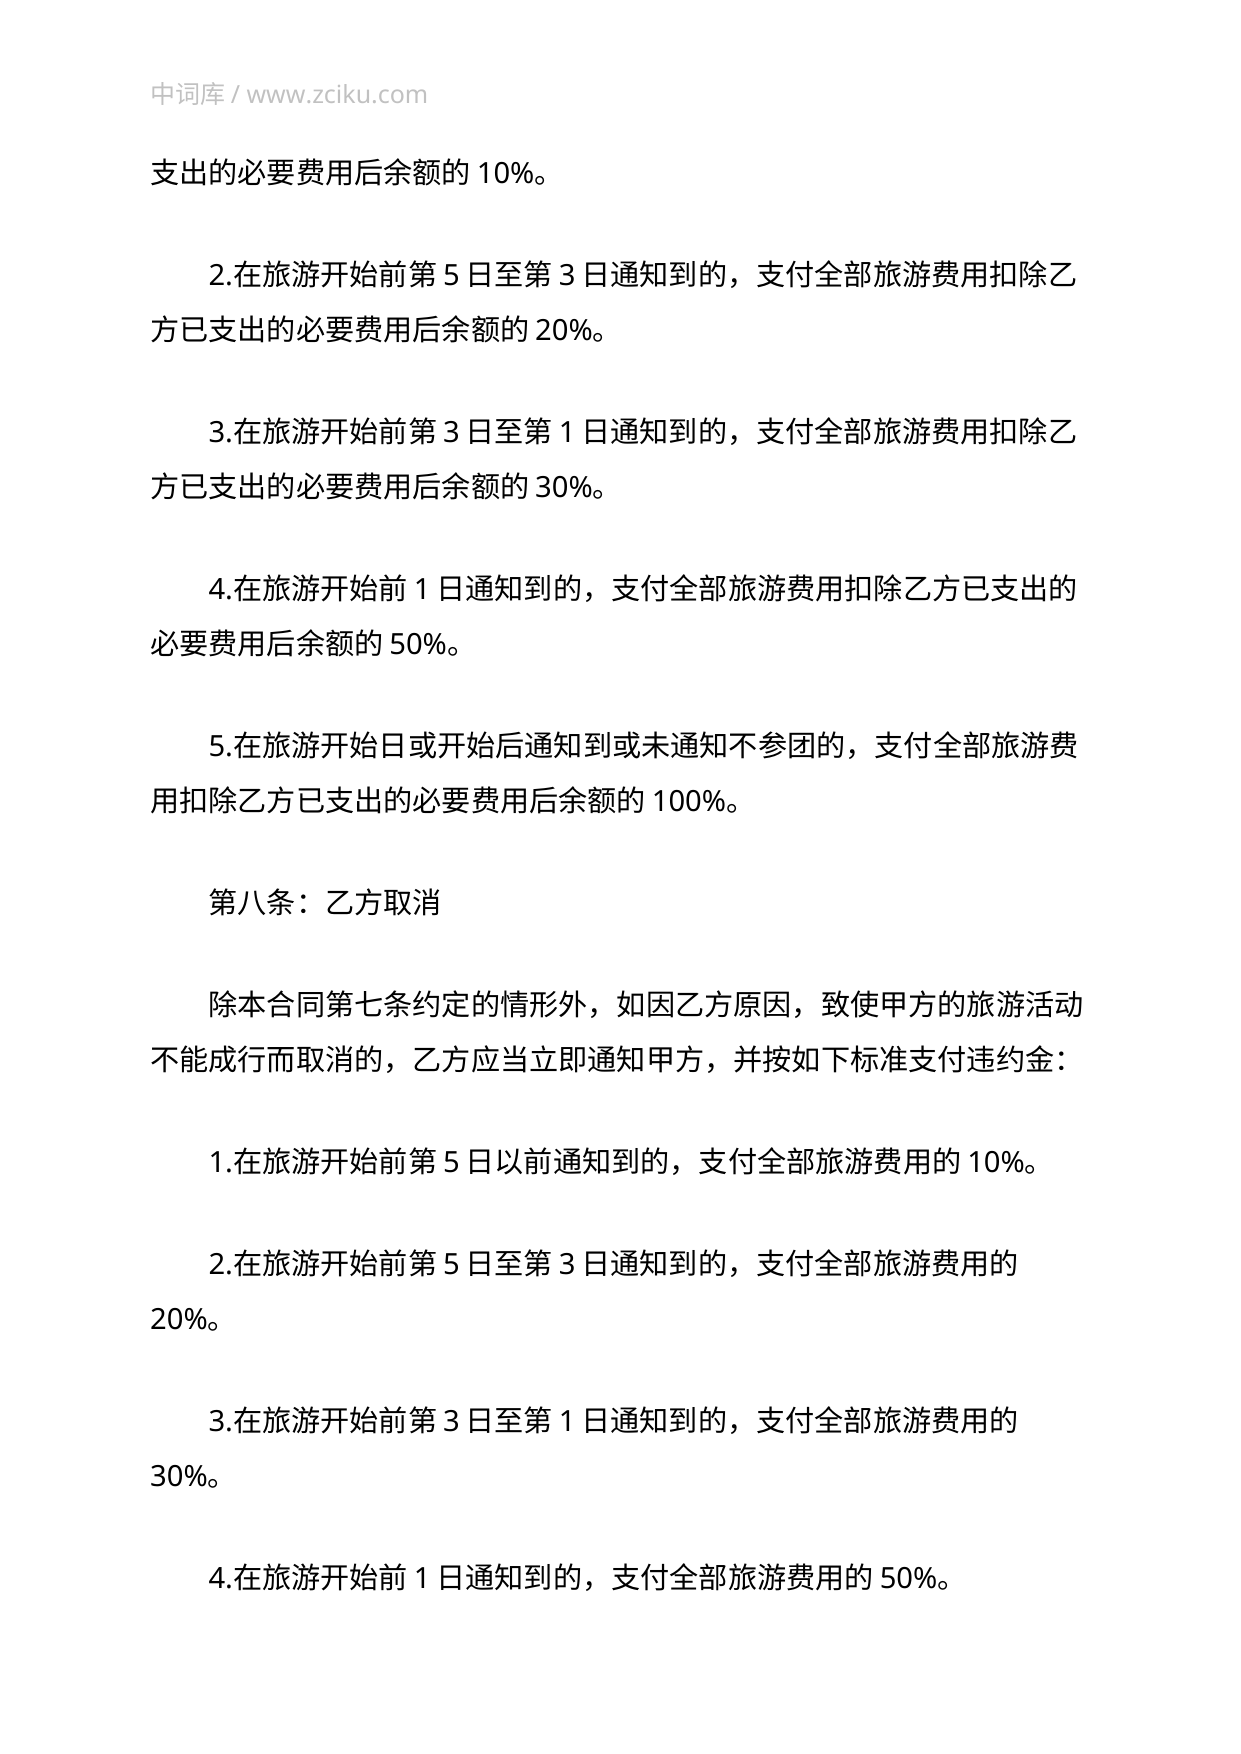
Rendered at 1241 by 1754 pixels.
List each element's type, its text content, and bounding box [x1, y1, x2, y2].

text 3.在旅游开始前第3日至第1日通知到的，支付全部旅游费用扣除乙方已支出的必要费用后余额的30%。 [150, 409, 1090, 506]
text 3.在旅游开始前第3日至第1日通知到的，支付全部旅游费用的30%。 [150, 1397, 1090, 1495]
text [150, 150, 1090, 192]
text 2.在旅游开始前第5日至第3日通知到的，支付全部旅游费用的20%。 [150, 1240, 1090, 1338]
text 4.在旅游开始前1日通知到的，支付全部旅游费用扣除乙方已支出的必要费用后余额的50%。 [150, 566, 1090, 663]
text 第八条：乙方取消 [150, 880, 1090, 922]
text 4.在旅游开始前1日通知到的，支付全部旅游费用的50%。 [150, 1554, 1090, 1597]
text 5.在旅游开始日或开始后通知到或未通知不参团的，支付全部旅游费用扣除乙方已支出的必要费用后余额的100%。 [150, 723, 1090, 820]
text 除本合同第七条约定的情形外，如因乙方原因，致使甲方的旅游活动不能成行而取消的，乙方应当立即通知甲方，并按如下标准支付违约金： [150, 982, 1090, 1079]
text 2.在旅游开始前第5日至第3日通知到的，支付全部旅游费用扣除乙方已支出的必要费用后余额的20%。 [150, 252, 1090, 349]
text 1.在旅游开始前第5日以前通知到的，支付全部旅游费用的10%。 [150, 1138, 1090, 1181]
